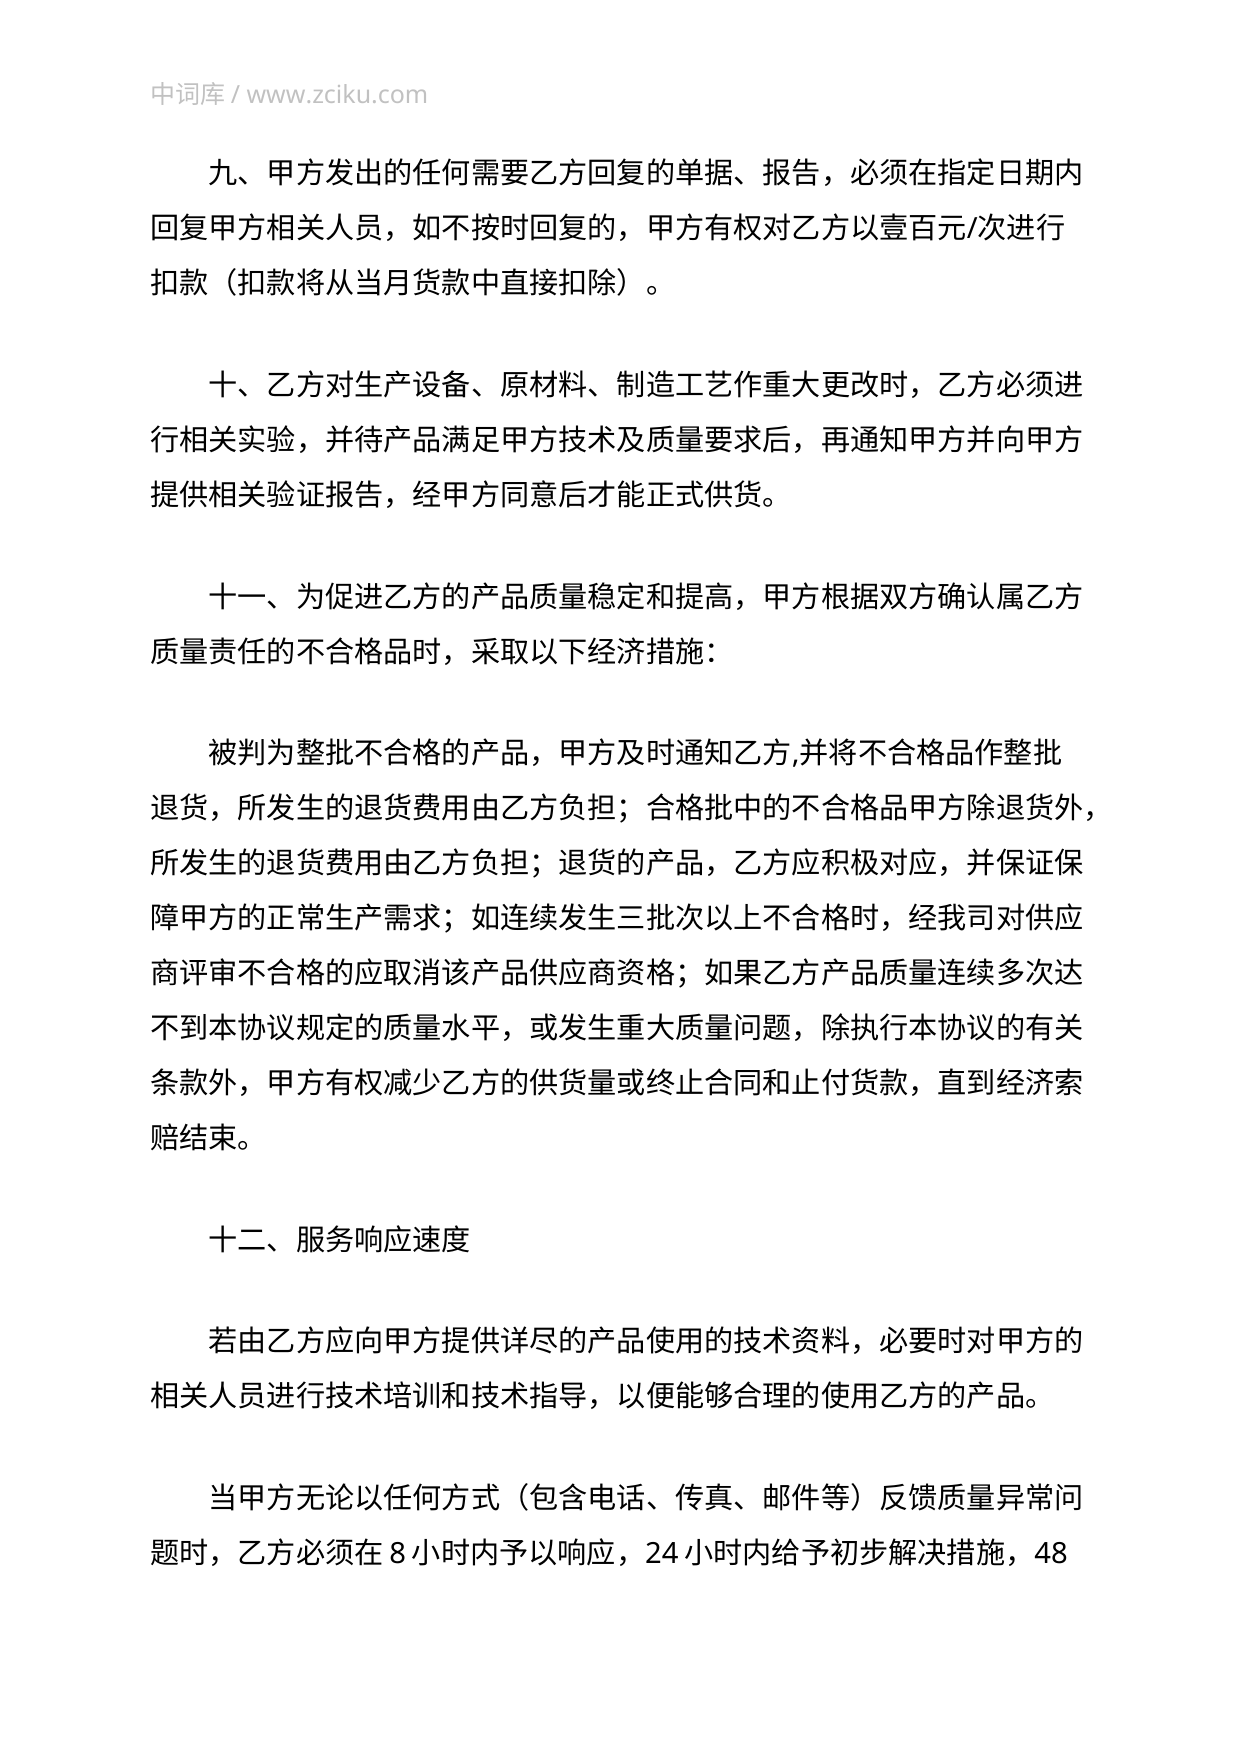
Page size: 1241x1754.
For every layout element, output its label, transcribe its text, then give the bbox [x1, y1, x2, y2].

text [150, 1474, 1090, 1572]
text 十一、为促进乙方的产品质量稳定和提高，甲方根据双方确认属乙方质量责任的不合格品时，采取以下经济措施： [150, 573, 1090, 670]
text 若由乙方应向甲方提供详尽的产品使用的技术资料，必要时对甲方的相关人员进行技术培训和技术指导，以便能够合理的使用乙方的产品。 [150, 1318, 1090, 1415]
text 十、乙方对生产设备、原材料、制造工艺作重大更改时，乙方必须进行相关实验，并待产品满足甲方技术及质量要求后，再通知甲方并向甲方提供相关验证报告，经甲方同意后才能正式供货。 [150, 362, 1090, 514]
text 十二、服务响应速度 [150, 1216, 1090, 1258]
text 九、甲方发出的任何需要乙方回复的单据、报告，必须在指定日期内回复甲方相关人员，如不按时回复的，甲方有权对乙方以壹百元/次进行扣款（扣款将从当月货款中直接扣除）。 [150, 150, 1090, 302]
text 被判为整批不合格的产品，甲方及时通知乙方,并将不合格品作整批退货，所发生的退货费用由乙方负担；合格批中的不合格品甲方除退货外，所发生的退货费用由乙方负担；退货的产品，乙方应积极对应，并保证保障甲方的正常生产需求；如连续发生三批次以上不合格时，经我司对供应商评审不合格的应取消该产品供应商资格；如果乙方产品质量连续多次达不到本协议规定的质量水平，或发生重大质量问题，除执行本协议的有关条款外，甲方有权减少乙方的供货量或终止合同和止付货款，直到经济索赔结束。 [150, 730, 1090, 1157]
